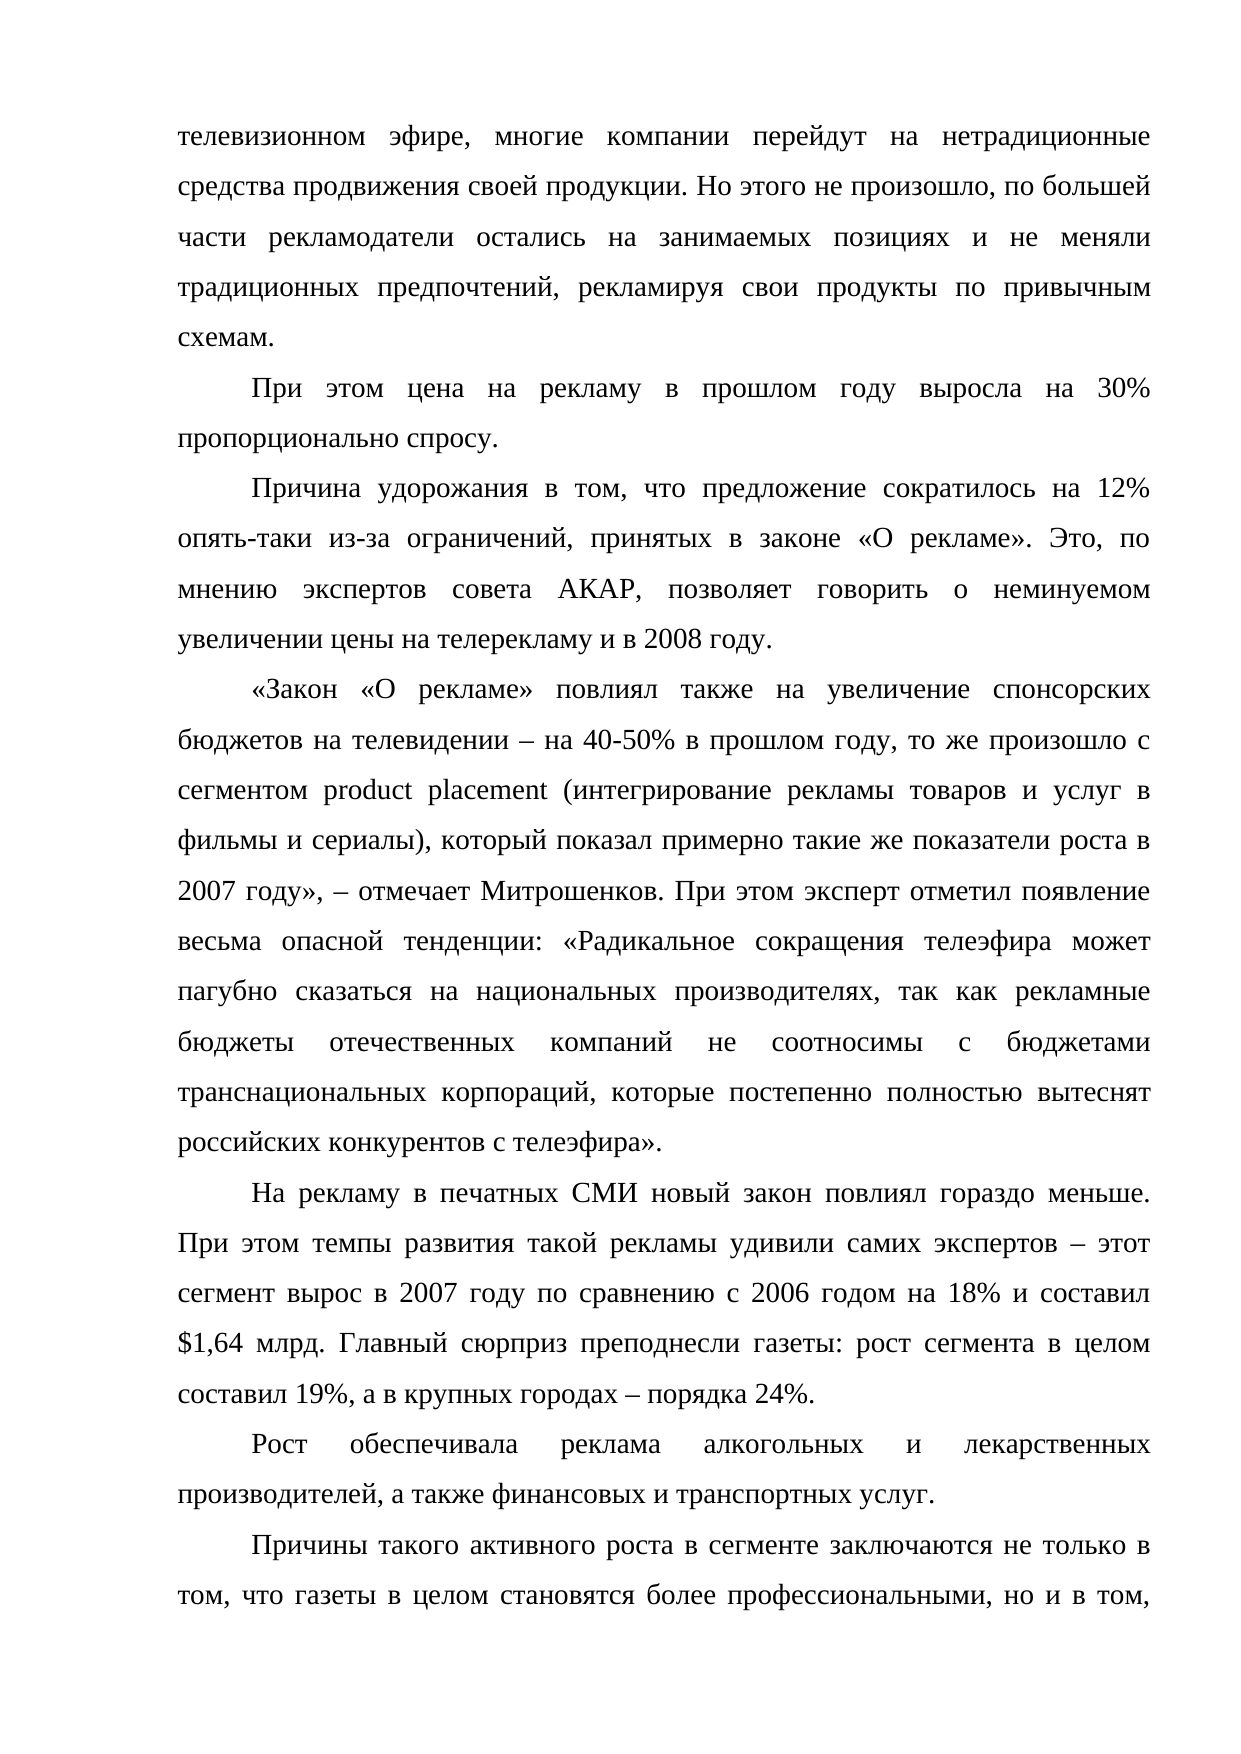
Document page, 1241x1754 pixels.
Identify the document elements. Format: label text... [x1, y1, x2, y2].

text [177, 1527, 1152, 1611]
text На рекламу в печатных СМИ новый закон повлиял гораздо меньше. При этом темпы развития такой рекламы удивили самих экспертов – этот сегмент вырос в 2007 году по сравнению с 2006 годом на 18% и составил $1,64 млрд. Главный сюрприз преподнесли газеты: рост сегмента в целом составил 19%, а в крупных городах – порядка 24%. [177, 1175, 1152, 1409]
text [177, 118, 1152, 353]
text При этом цена на рекламу в прошлом году выросла на 30% пропорционально спросу. [177, 370, 1152, 453]
text Рост обеспечивала реклама алкогольных и лекарственных производителей, а также финансовых и транспортных услуг. [177, 1426, 1152, 1510]
text Причина удорожания в том, что предложение сократилось на 12% опять-таки из-за ограничений, принятых в законе «О рекламе». Это, по мнению экспертов совета АКАР, позволяет говорить о неминуемом увеличении цены на телерекламу и в 2008 году. [177, 470, 1152, 655]
text «Закон «О рекламе» повлиял также на увеличение спонсорских бюджетов на телевидении – на 40-50% в прошлом году, то же произошло с сегментом product placement (интегрирование рекламы товаров и услуг в фильмы и сериалы), который показал примерно такие же показатели роста в 2007 году», – отмечает Митрошенков. При этом эксперт отметил появление весьма опасной тенденции: «Радикальное сокращения телеэфира может пагубно сказаться на национальных производителях, так как рекламные бюджеты отечественных компаний не соотносимы с бюджетами транснациональных корпораций, которые постепенно полностью вытеснят российских конкурентов с телеэфира». [177, 672, 1152, 1158]
